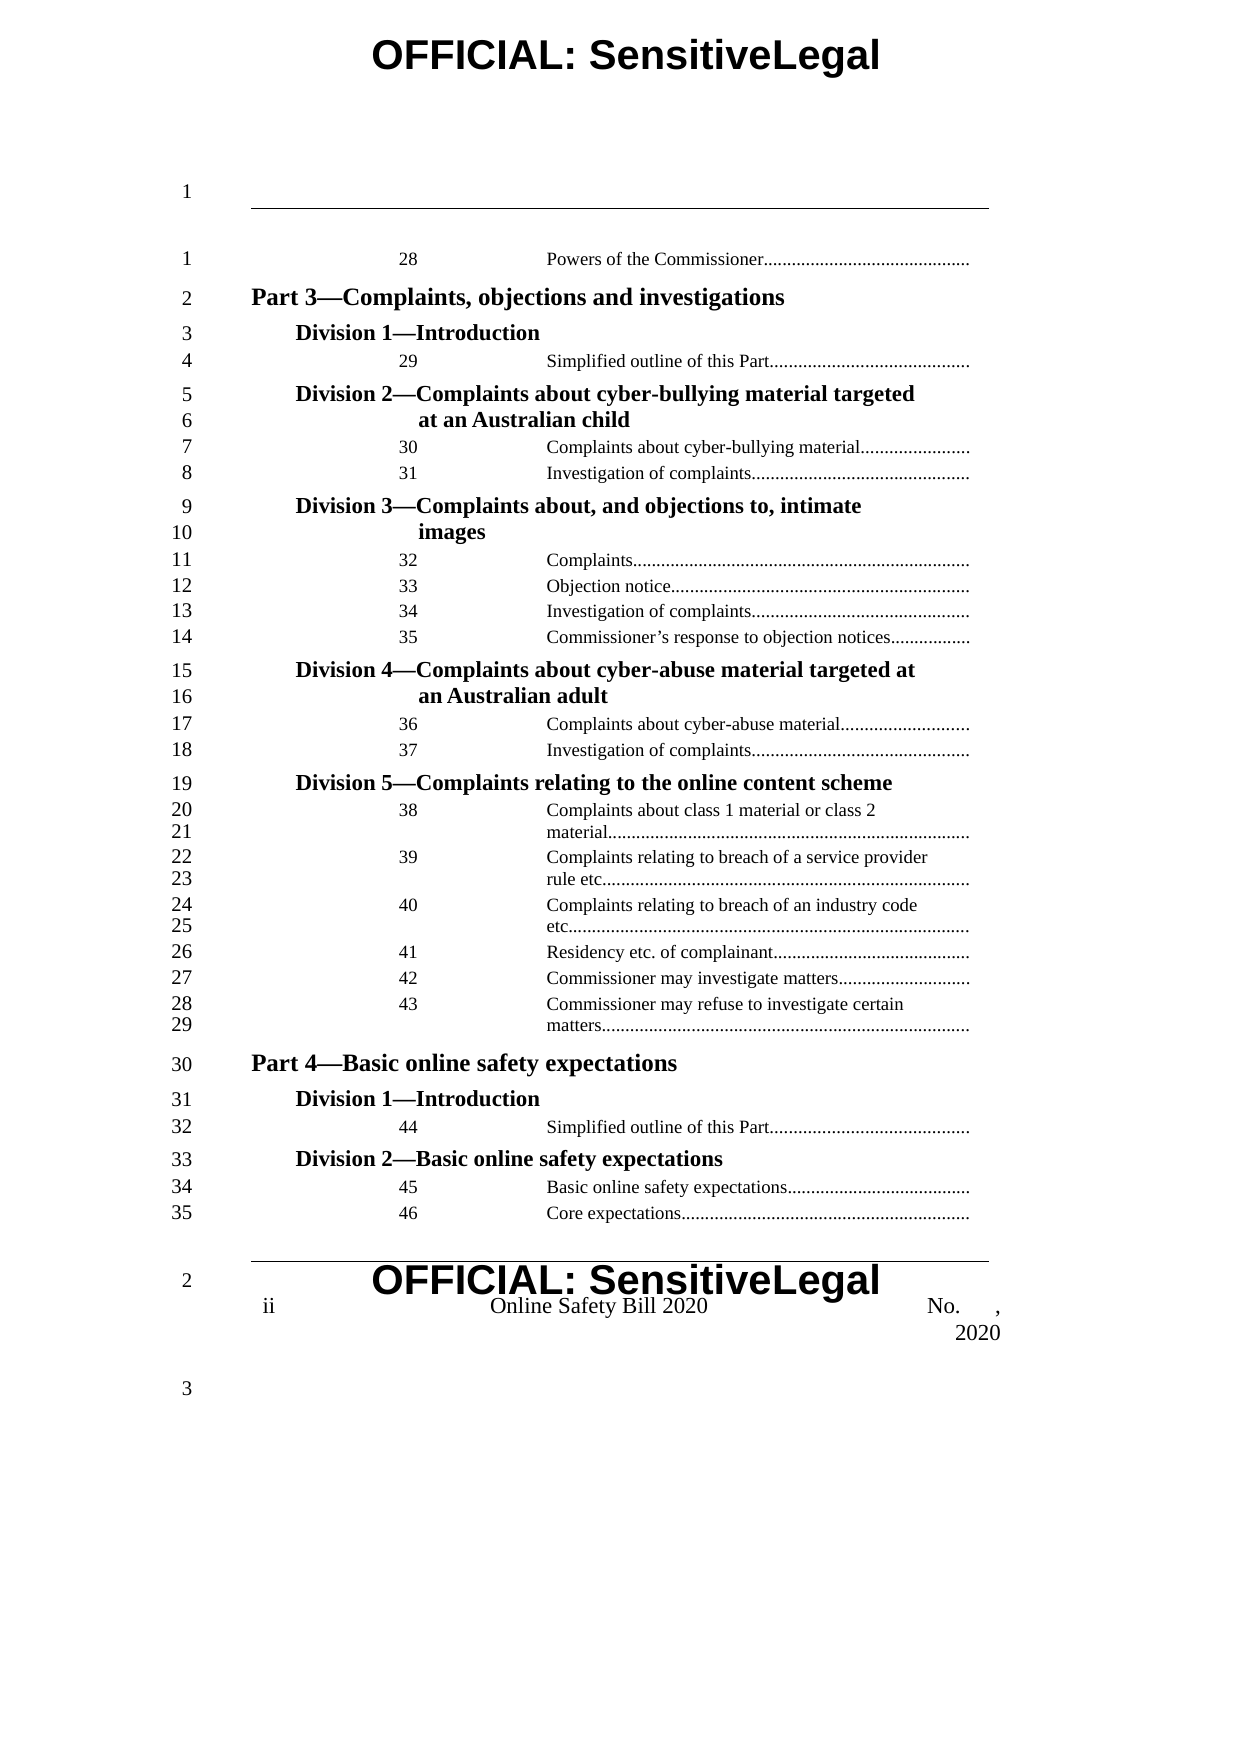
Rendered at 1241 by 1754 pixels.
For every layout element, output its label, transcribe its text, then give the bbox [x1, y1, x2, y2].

text Division 2—Complaints about cyber-bullying material targeted at an Australian child 31 [295, 379, 930, 432]
text 35 Commissioner’s response to objection notices 38 [399, 626, 930, 648]
text 39 Complaints relating to breach of a service provider rule etc. 42 [399, 846, 930, 889]
text 42 Commissioner may investigate matters 43 [399, 967, 930, 988]
text Part 4—Basic online safety expectations 46 [251, 1048, 930, 1077]
text 29 Simplified outline of this Part 30 [399, 350, 930, 371]
text 34 Investigation of complaints 37 [399, 600, 930, 622]
text 28 Powers of the Commissioner 29 [399, 248, 930, 269]
text Division 1—Introduction 46 [295, 1085, 930, 1111]
text Part 3—Complaints, objections and investigations 30 [251, 282, 930, 311]
text 38 Complaints about class 1 material or class 2 material 42 [399, 799, 930, 842]
text 43 Commissioner may refuse to investigate certain matters 45 [399, 992, 930, 1036]
text 45 Basic online safety expectations 47 [399, 1176, 930, 1198]
text 30 Complaints about cyber-bullying material 31 [399, 436, 930, 458]
text Division 2—Basic online safety expectations 47 [295, 1146, 930, 1172]
text Division 1—Introduction 30 [295, 319, 930, 346]
text Division 5—Complaints relating to the online content scheme 42 [295, 768, 930, 795]
text 44 Simplified outline of this Part 46 [399, 1116, 930, 1137]
text Division 3—Complaints about, and objections to, intimate images 34 [295, 492, 930, 545]
text 36 Complaints about cyber-abuse material 39 [399, 713, 930, 734]
text 31 Investigation of complaints 33 [399, 462, 930, 484]
text 33 Objection notice 35 [399, 575, 930, 596]
text 32 Complaints 34 [399, 549, 930, 571]
text 37 Investigation of complaints 41 [399, 739, 930, 760]
text Division 4—Complaints about cyber-abuse material targeted at an Australian adult 39 [295, 656, 930, 709]
text 40 Complaints relating to breach of an industry code etc. 43 [399, 894, 930, 937]
text 41 Residency etc. of complainant 43 [399, 941, 930, 962]
text 46 Core expectations 47 [399, 1202, 930, 1223]
